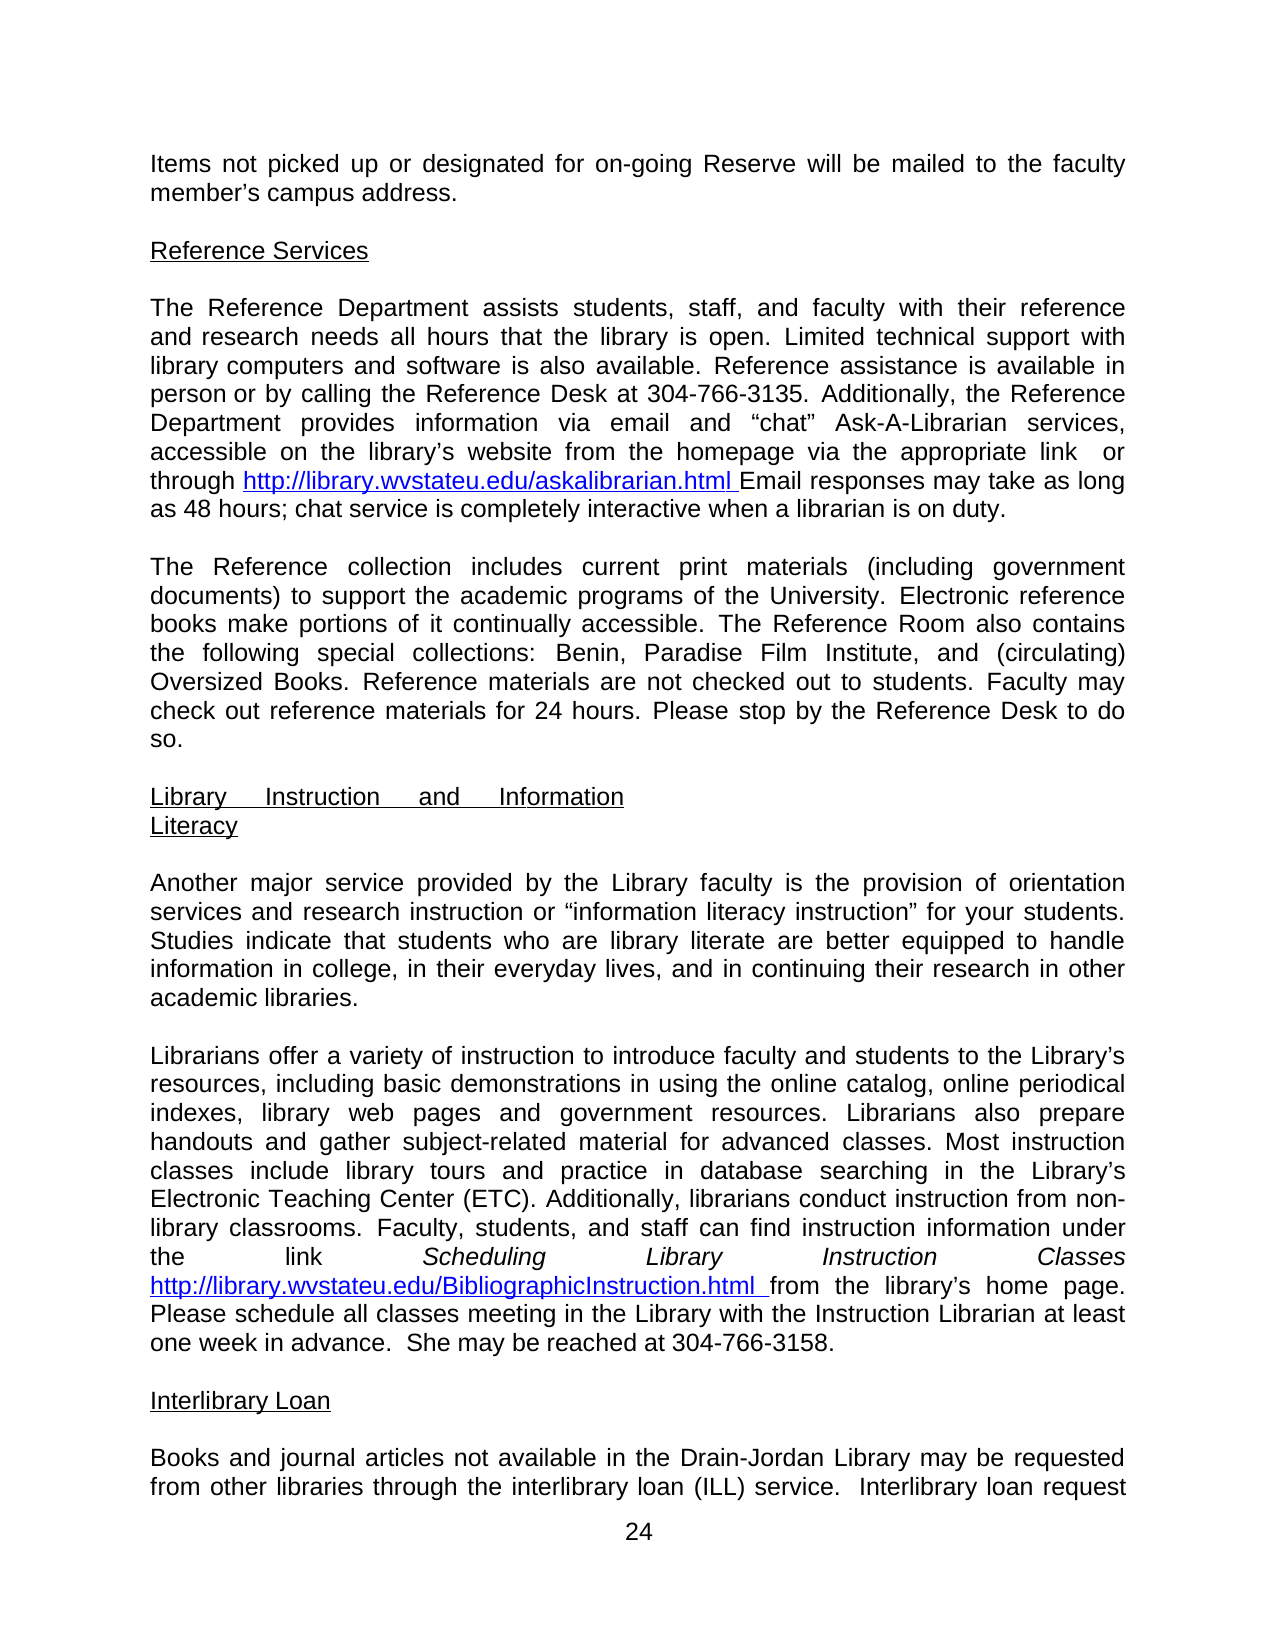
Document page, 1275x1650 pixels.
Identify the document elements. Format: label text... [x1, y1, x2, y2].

text Another major service provided by the Library faculty is the provision of orientation services and research instruction or “information literacy instruction” for your students. Studies indicate that students who are library literate are better equipped to handle information in college, in their everyday lives, and in continuing their research in other academic libraries. [150, 868, 1126, 1012]
text Library Instruction and Information Literacy [150, 782, 624, 807]
text Items not picked up or designated for on-going Reserve will be mailed to the faculty member’s campus address. [150, 149, 1137, 207]
text The Reference collection includes current print materials (including government documents) to support the academic programs of the University. Electronic reference books make portions of it continually accessible. The Reference Room also contains the following special collections: Benin, Paradise Film Institute, and (circulating) Oversized Books. Reference materials are not checked out to students. Faculty may check out reference materials for 24 hours. Please stop by the Reference Desk to do so. [150, 552, 1126, 753]
text Interlibrary Loan [150, 1386, 331, 1411]
text Reference Services [150, 236, 1137, 264]
text Library Instruction and Information Literacy [150, 808, 624, 839]
text Librarians offer a variety of instruction to introduce faculty and students to the Library’s resources, including basic demonstrations in using the online catalog, online periodical indexes, library web pages and government resources. Librarians also prepare handouts and gather subject-related material for advanced classes. Most instruction classes include library tours and practice in database searching in the Library’s Electronic Teaching Center (ETC). Additionally, librarians conduct instruction from non- library classrooms. Faculty, students, and staff can find instruction information under the link Scheduling Library Instruction Classes http://library.wvstateu.edu/BibliographicInstruction.html from the library’s home page. Please schedule all classes meeting in the Library with the Instruction Librarian at least one week in advance. She may be reached at 304-766-3158. [150, 1041, 1126, 1357]
text Books and journal articles not available in the Drain-Jordan Library may be requested from other libraries through the interlibrary loan (ILL) service. Interlibrary loan request [150, 1443, 1137, 1501]
text The Reference Department assists students, staff, and faculty with their reference and research needs all hours that the library is open. Limited technical support with library computers and software is also available. Reference assistance is available in person or by calling the Reference Desk at 304-766-3135. Additionally, the Reference Department provides information via email and “chat” Ask-A-Librarian services, accessible on the library’s website from the homepage via the appropriate link or through http://library.wvstateu.edu/askalibrarian.html Email responses may take as long as 48 hours; chat service is completely interactive when a librarian is on duty. [150, 293, 1126, 523]
